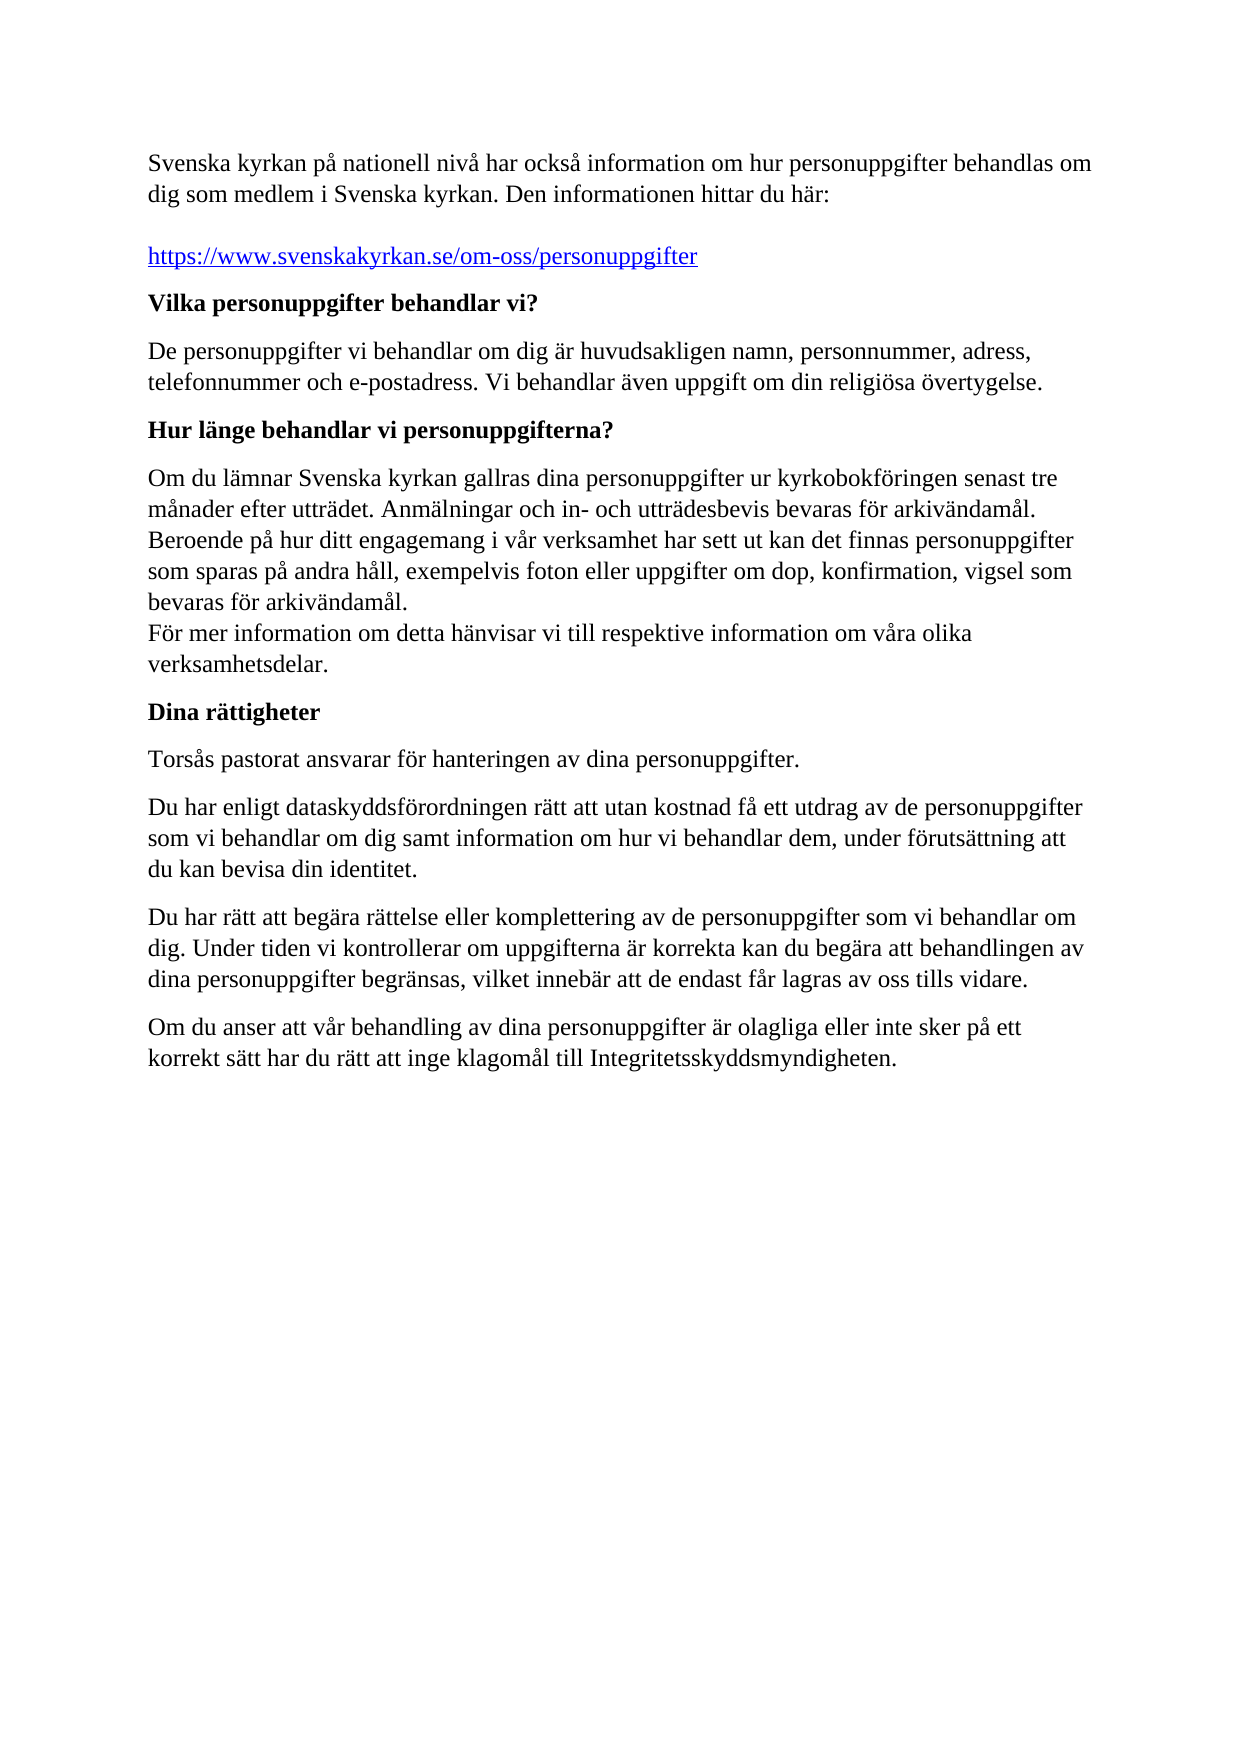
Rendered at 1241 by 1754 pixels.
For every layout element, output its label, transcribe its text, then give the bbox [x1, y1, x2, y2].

text Hur länge behandlar vi personuppgifterna? [148, 415, 1093, 444]
text Du har rätt att begära rättelse eller komplettering av de personuppgifter som vi behandlar om dig. Under tiden vi kontrollerar om uppgifterna är korrekta kan du begära att behandlingen av dina personuppgifter begränsas, vilket innebär att de endast får lagras av oss tills vidare. [148, 902, 1093, 993]
text Svenska kyrkan på nationell nivå har också information om hur personuppgifter behandlas om dig som medlem i Svenska kyrkan. Den informationen hittar du här: https://www.svenskakyrkan.se/om-oss/personuppgifter [148, 148, 1093, 269]
text Dina rättigheter [148, 697, 1093, 725]
text Om du lämnar Svenska kyrkan gallras dina personuppgifter ur kyrkobokföringen senast tre månader efter utträdet. Anmälningar och in- och utträdesbevis bevaras för arkivändamål. Beroende på hur ditt engagemang i vår verksamhet har sett ut kan det finnas personuppgifter som sparas på andra håll, exempelvis foton eller uppgifter om dop, konfirmation, vigsel som bevaras för arkivändamål. För mer information om detta hänvisar vi till respektive information om våra olika verksamhetsdelar. [148, 463, 1093, 678]
text Om du anser att vår behandling av dina personuppgifter är olagliga eller inte sker på ett korrekt sätt har du rätt att inge klagomål till Integritetsskyddsmyndigheten. [148, 1012, 1093, 1071]
text Vilka personuppgifter behandlar vi? [148, 288, 1093, 317]
text Torsås pastorat ansvarar för hanteringen av dina personuppgifter. [148, 744, 1093, 773]
text Du har enligt dataskyddsförordningen rätt att utan kostnad få ett utdrag av de personuppgifter som vi behandlar om dig samt information om hur vi behandlar dem, under förutsättning att du kan bevisa din identitet. [148, 792, 1093, 883]
text De personuppgifter vi behandlar om dig är huvudsakligen namn, personnummer, adress, telefonnummer och e-postadress. Vi behandlar även uppgift om din religiösa övertygelse. [148, 336, 1093, 396]
